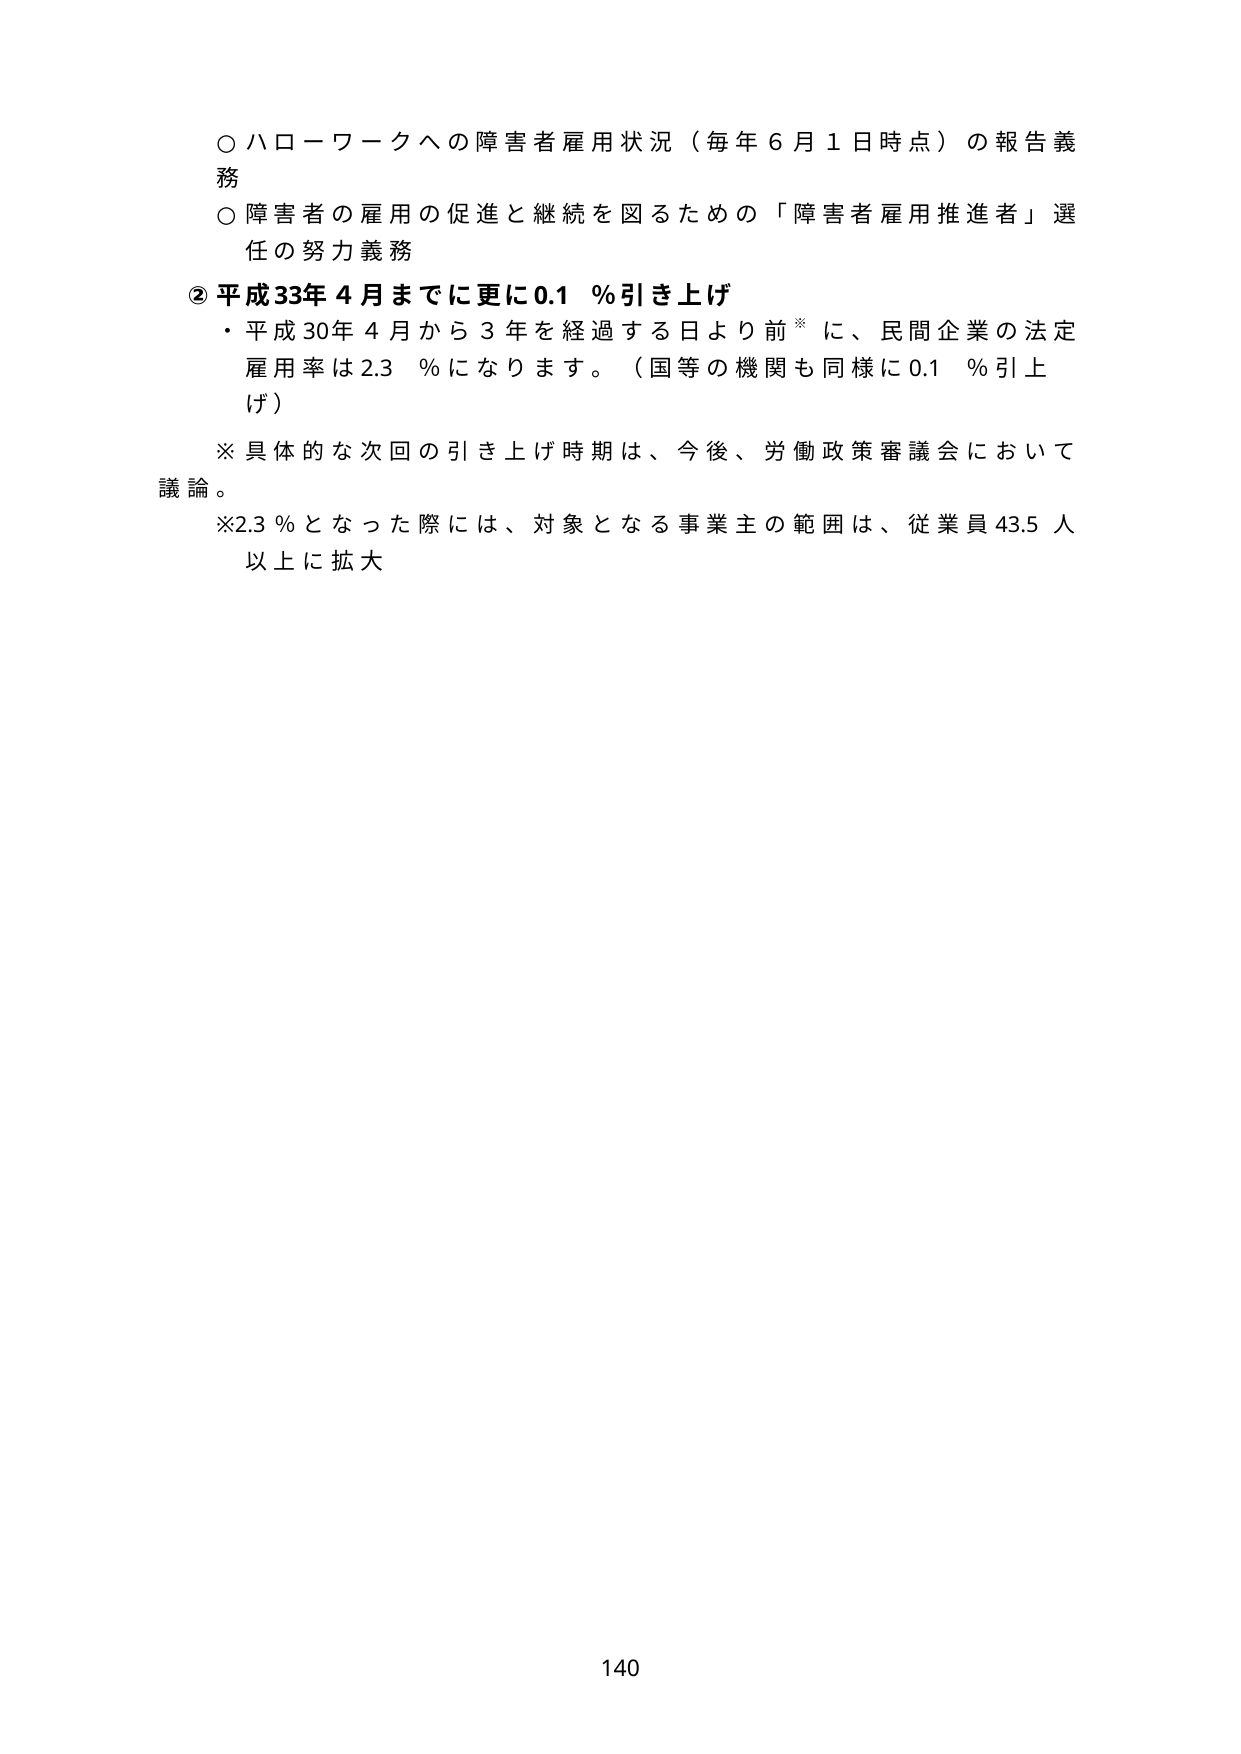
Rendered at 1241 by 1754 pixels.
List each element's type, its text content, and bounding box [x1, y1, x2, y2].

text ②平成33年４月までに更に0.1％引き上げ [158, 275, 1082, 311]
text ・平成30年４月から３年を経過する日より前※に、民間企業の法定雇用率は2.3％になります。（国等の機関も同様に0.1％引上げ） [210, 311, 1082, 421]
text ※2.3％となった際には、対象となる事業主の範囲は、従業員43.5人 [158, 505, 1082, 541]
text 以上に拡大 [158, 541, 1082, 578]
text ※具体的な次回の引き上げ時期は、今後、労働政策審議会において議論。 [158, 432, 1082, 505]
text ○障害者の雇用の促進と継続を図るための「障害者雇用推進者」選任の努力義務 [210, 195, 1082, 268]
text ○ハローワークへの障害者雇用状況（毎年６月１日時点）の報告義務 [210, 122, 1082, 195]
